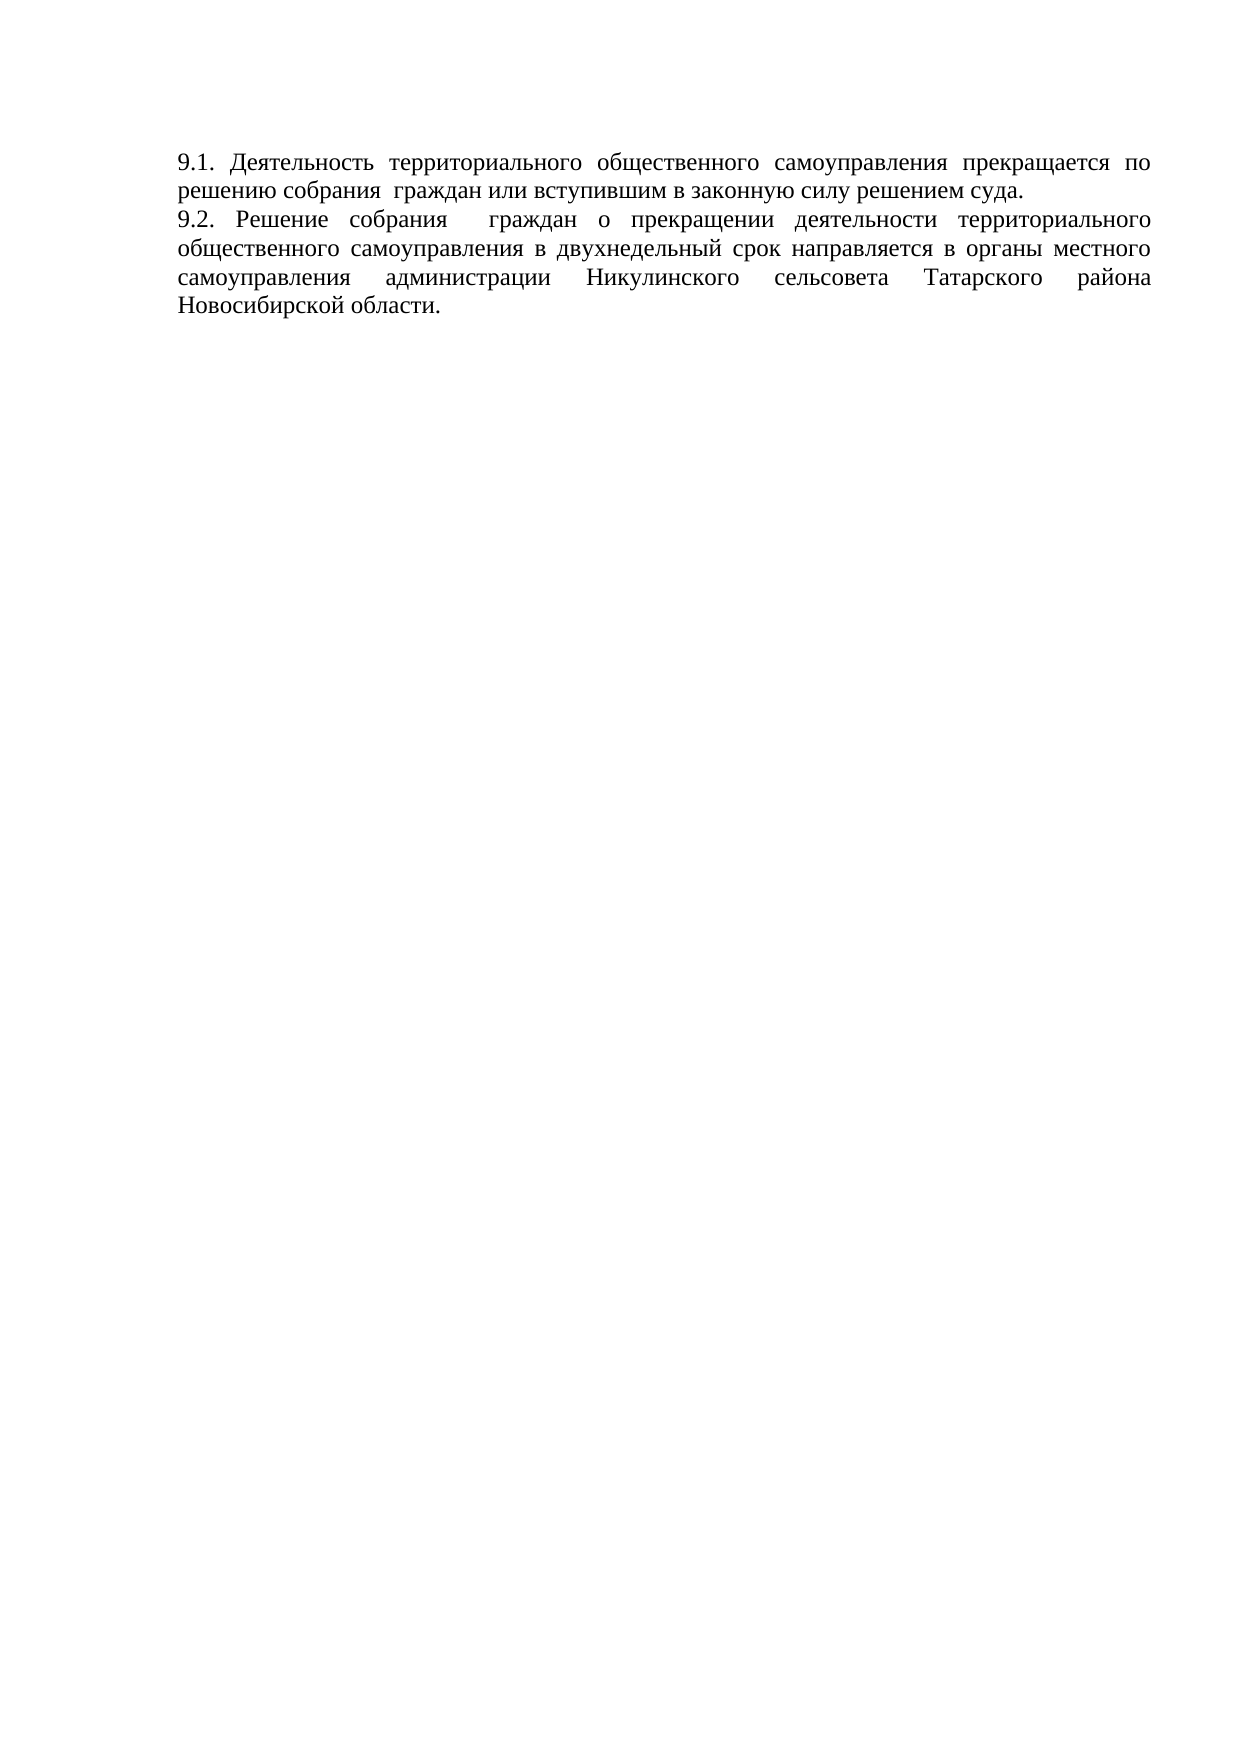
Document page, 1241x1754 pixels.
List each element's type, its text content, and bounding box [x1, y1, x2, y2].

text 9.1. Деятельность территориального общественного самоуправления прекращается по решению собрания граждан или вступившим в законную силу решением суда. [177, 147, 1152, 204]
text 9.2. Решение собрания граждан о прекращении деятельности территориального общественного самоуправления в двухнедельный срок направляется в органы местного самоуправления администрации Никулинского сельсовета Татарского района Новосибирской области. [177, 204, 1152, 319]
